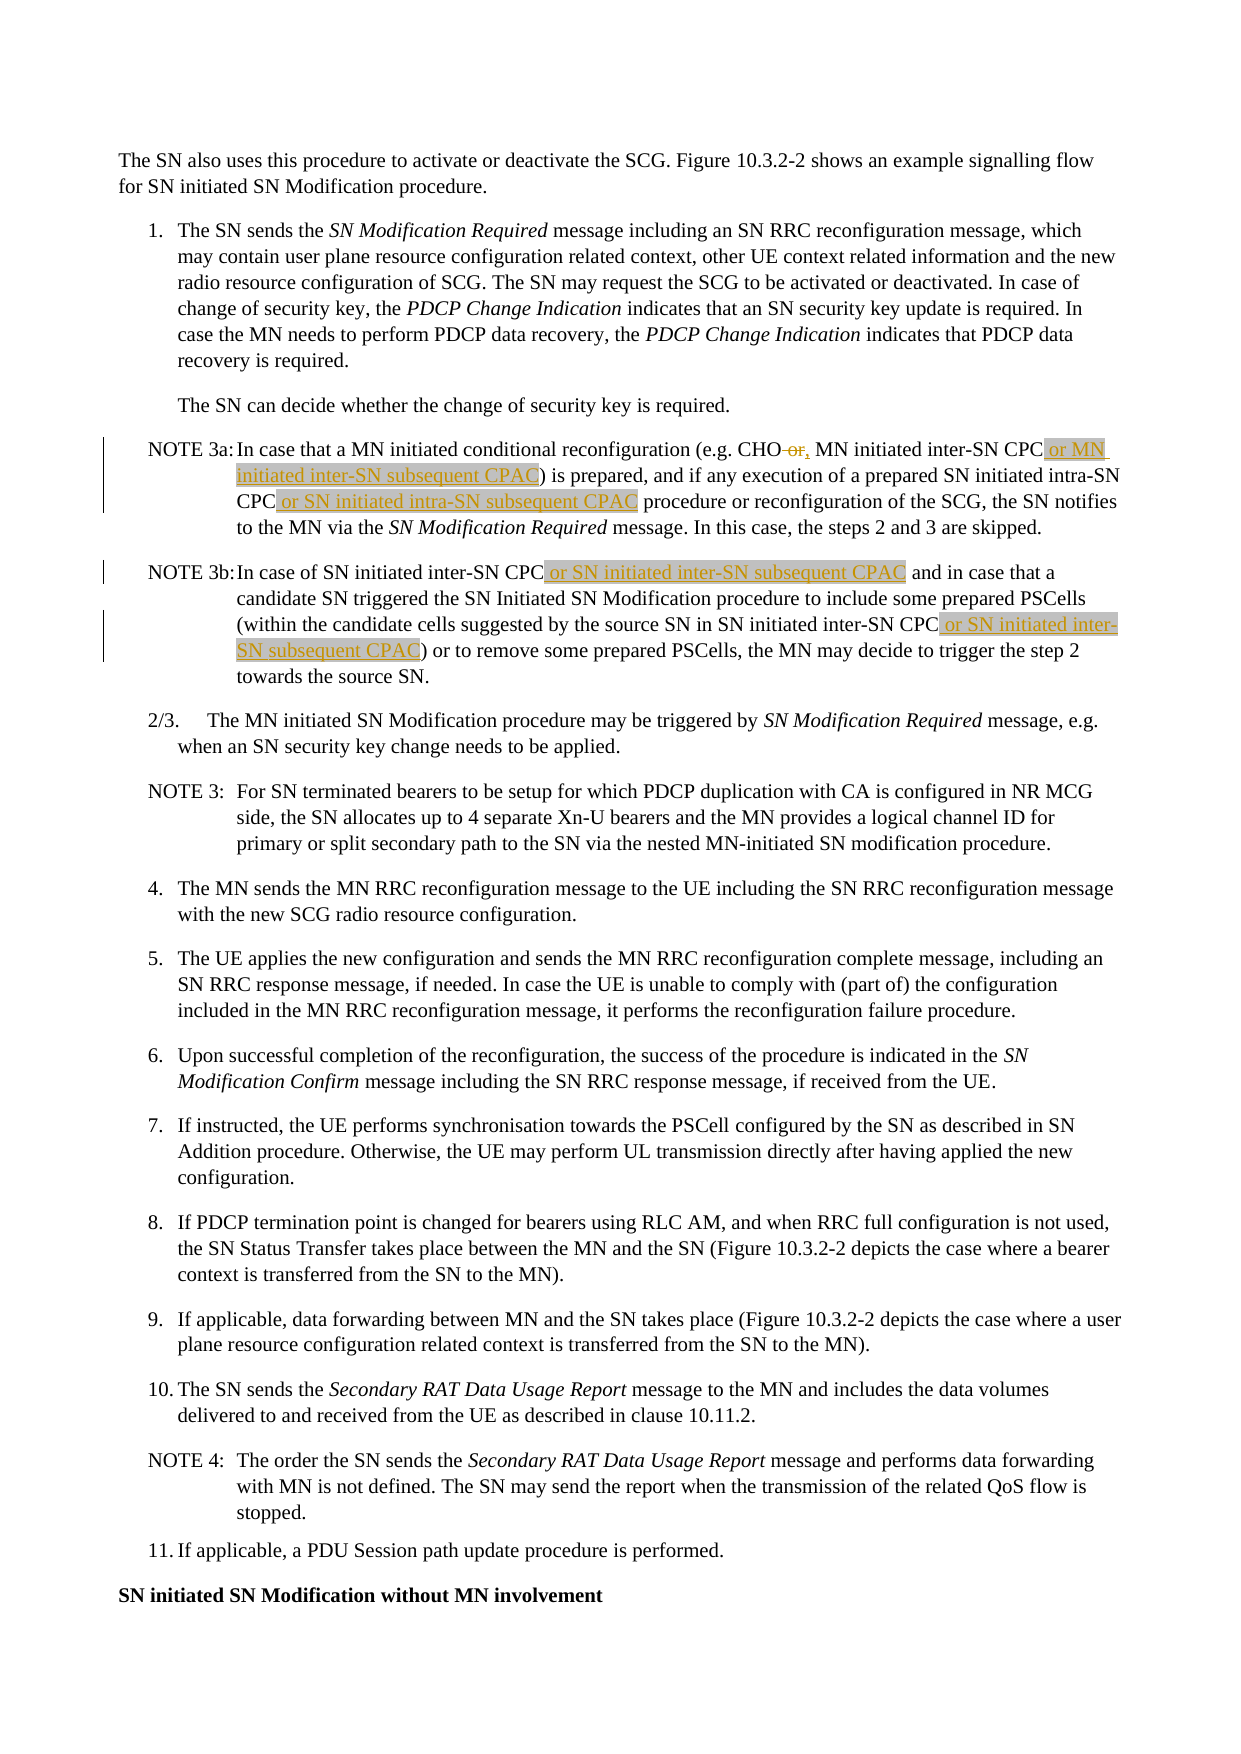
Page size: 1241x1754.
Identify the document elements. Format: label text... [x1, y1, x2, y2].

text 5. The UE applies the new configuration and sends the MN RRC reconfiguration complete message, including an SN RRC response message, if needed. In case the UE is unable to comply with (part of) the configuration included in the MN RRC reconfiguration message, it performs the reconfiguration failure procedure. [148, 946, 1122, 1022]
text 6. Upon successful completion of the reconfiguration, the success of the procedure is indicated in the SN Modification Confirm message including the SN RRC response message, if received from the UE. [148, 1043, 1122, 1093]
text 1. The SN sends the SN Modification Required message including an SN RRC reconfiguration message, which may contain user plane resource configuration related context, other UE context related information and the new radio resource configuration of SCG. The SN may request the SCG to be activated or deactivated. In case of change of security key, the PDCP Change Indication indicates that an SN security key update is required. In case the MN needs to perform PDCP data recovery, the PDCP Change Indication indicates that PDCP data recovery is required. [148, 218, 1122, 372]
text NOTE 4: The order the SN sends the Secondary RAT Data Usage Report message and performs data forwarding with MN is not defined. The SN may send the report when the transmission of the related QoS flow is stopped. [148, 1448, 1122, 1524]
text NOTE 3: For SN terminated bearers to be setup for which PDCP duplication with CA is configured in NR MCG side, the SN allocates up to 4 separate Xn-U bearers and the MN provides a logical channel ID for primary or split secondary path to the SN via the nested MN-initiated SN modification procedure. [148, 779, 1122, 855]
text 9. If applicable, data forwarding between MN and the SN takes place (Figure 10.3.2-2 depicts the case where a user plane resource configuration related context is transferred from the SN to the MN). [148, 1306, 1122, 1356]
text The SN can decide whether the change of security key is required. [148, 393, 1122, 417]
text 2/3. The MN initiated SN Modification procedure may be triggered by SN Modification Required message, e.g. when an SN security key change needs to be applied. [148, 708, 1122, 758]
text 7. If instructed, the UE performs synchronisation towards the PSCell configured by the SN as described in SN Addition procedure. Otherwise, the UE may perform UL transmission directly after having applied the new configuration. [148, 1113, 1122, 1189]
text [118, 148, 1122, 198]
text 8. If PDCP termination point is changed for bearers using RLC AM, and when RRC full configuration is not used, the SN Status Transfer takes place between the MN and the SN (Figure 10.3.2-2 depicts the case where a bearer context is transferred from the SN to the MN). [148, 1210, 1122, 1286]
text SN initiated SN Modification without MN involvement [118, 1583, 1122, 1607]
text 10. The SN sends the Secondary RAT Data Usage Report message to the MN and includes the data volumes delivered to and received from the UE as described in clause 10.11.2. [148, 1377, 1122, 1427]
text 4. The MN sends the MN RRC reconfiguration message to the UE including the SN RRC reconfiguration message with the new SCG radio resource configuration. [148, 876, 1122, 926]
text 11. If applicable, a PDU Session path update procedure is performed. [148, 1538, 1122, 1562]
text NOTE 3a: In case that a MN initiated conditional reconfiguration (e.g. CHO MN initiated inter-SN CPC) is prepared, and if any execution of a prepared SN initiated intra-SN CPC procedure or reconfiguration of the SCG, the SN notifies to the MN via the SN Modification Required message. In this case, the steps 2 and 3 are skipped. [148, 437, 1122, 539]
text NOTE 3b: In case of SN initiated inter-SN CPC and in case that a candidate SN triggered the SN Initiated SN Modification procedure to include some prepared PSCells (within the candidate cells suggested by the source SN in SN initiated inter-SN CPC) or to remove some prepared PSCells, the MN may decide to trigger the step 2 towards the source SN. [148, 560, 1122, 688]
